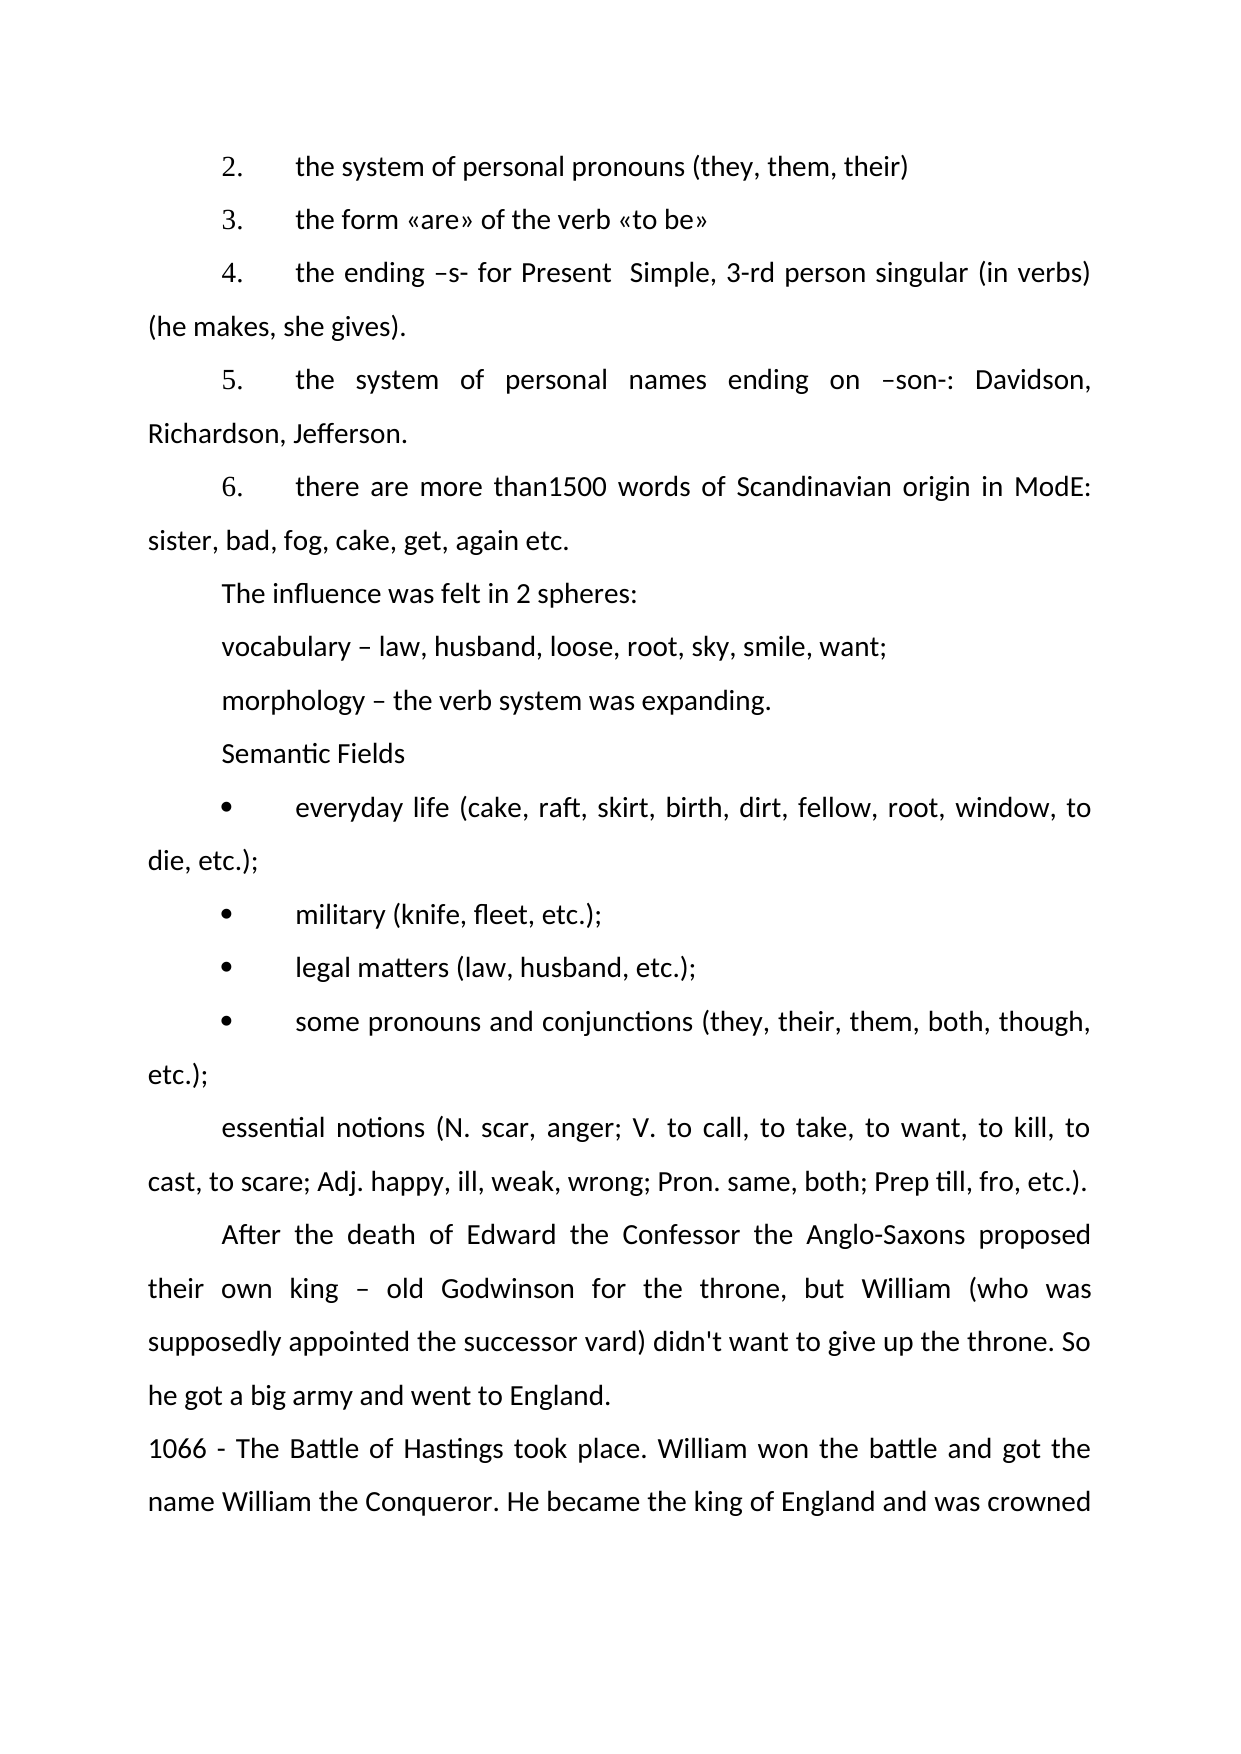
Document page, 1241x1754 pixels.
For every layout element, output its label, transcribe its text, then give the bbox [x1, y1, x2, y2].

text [148, 1430, 1093, 1519]
list the system of personal pronouns (they, them, their) [148, 148, 1093, 183]
list the system of personal names ending on –son-: Davidson, Richardson, Jefferson. [148, 361, 1093, 450]
list military (knife, fleet, etc.); [148, 896, 1093, 931]
text Semantic Fields [148, 735, 1093, 771]
list legal matters (law, husband, etc.); [148, 949, 1093, 985]
text After the death of Edward the Confessor the Anglo-Saxons proposed their own king – old Godwinson for the throne, but William (who was supposedly appointed the successor vard) didn't want to give up the throne. So he got a big army and went to . [148, 1216, 1093, 1412]
text vocabulary – law, husband, loose, root, sky, smile, want; [148, 628, 1093, 664]
text The influence was felt in 2 spheres: [148, 575, 1093, 611]
list the ending –s- for Present Simple, 3-rd person singular (in verbs) (he makes, she gives). [148, 254, 1093, 343]
list everyday life (cake, raft, skirt, birth, dirt, fellow, root, window, to die, etc.); [148, 789, 1093, 878]
text essential notions (N. scar, anger; V. to call, to take, to want, to kill, to cast, to scare; Adj. happy, ill, weak, wrong; Pron. same, both; Prep till, fro, etc.). [148, 1109, 1093, 1198]
list the form «are» of the verb «to be» [148, 201, 1093, 237]
list there are more than1500 words of Scandinavian origin in ModE: sister, bad, fog, cake, get, again etc. [148, 468, 1093, 557]
list some pronouns and conjunctions (they, their, them, both, though, etc.); [148, 1003, 1093, 1092]
text morphology – the verb system was expanding. [148, 682, 1093, 718]
